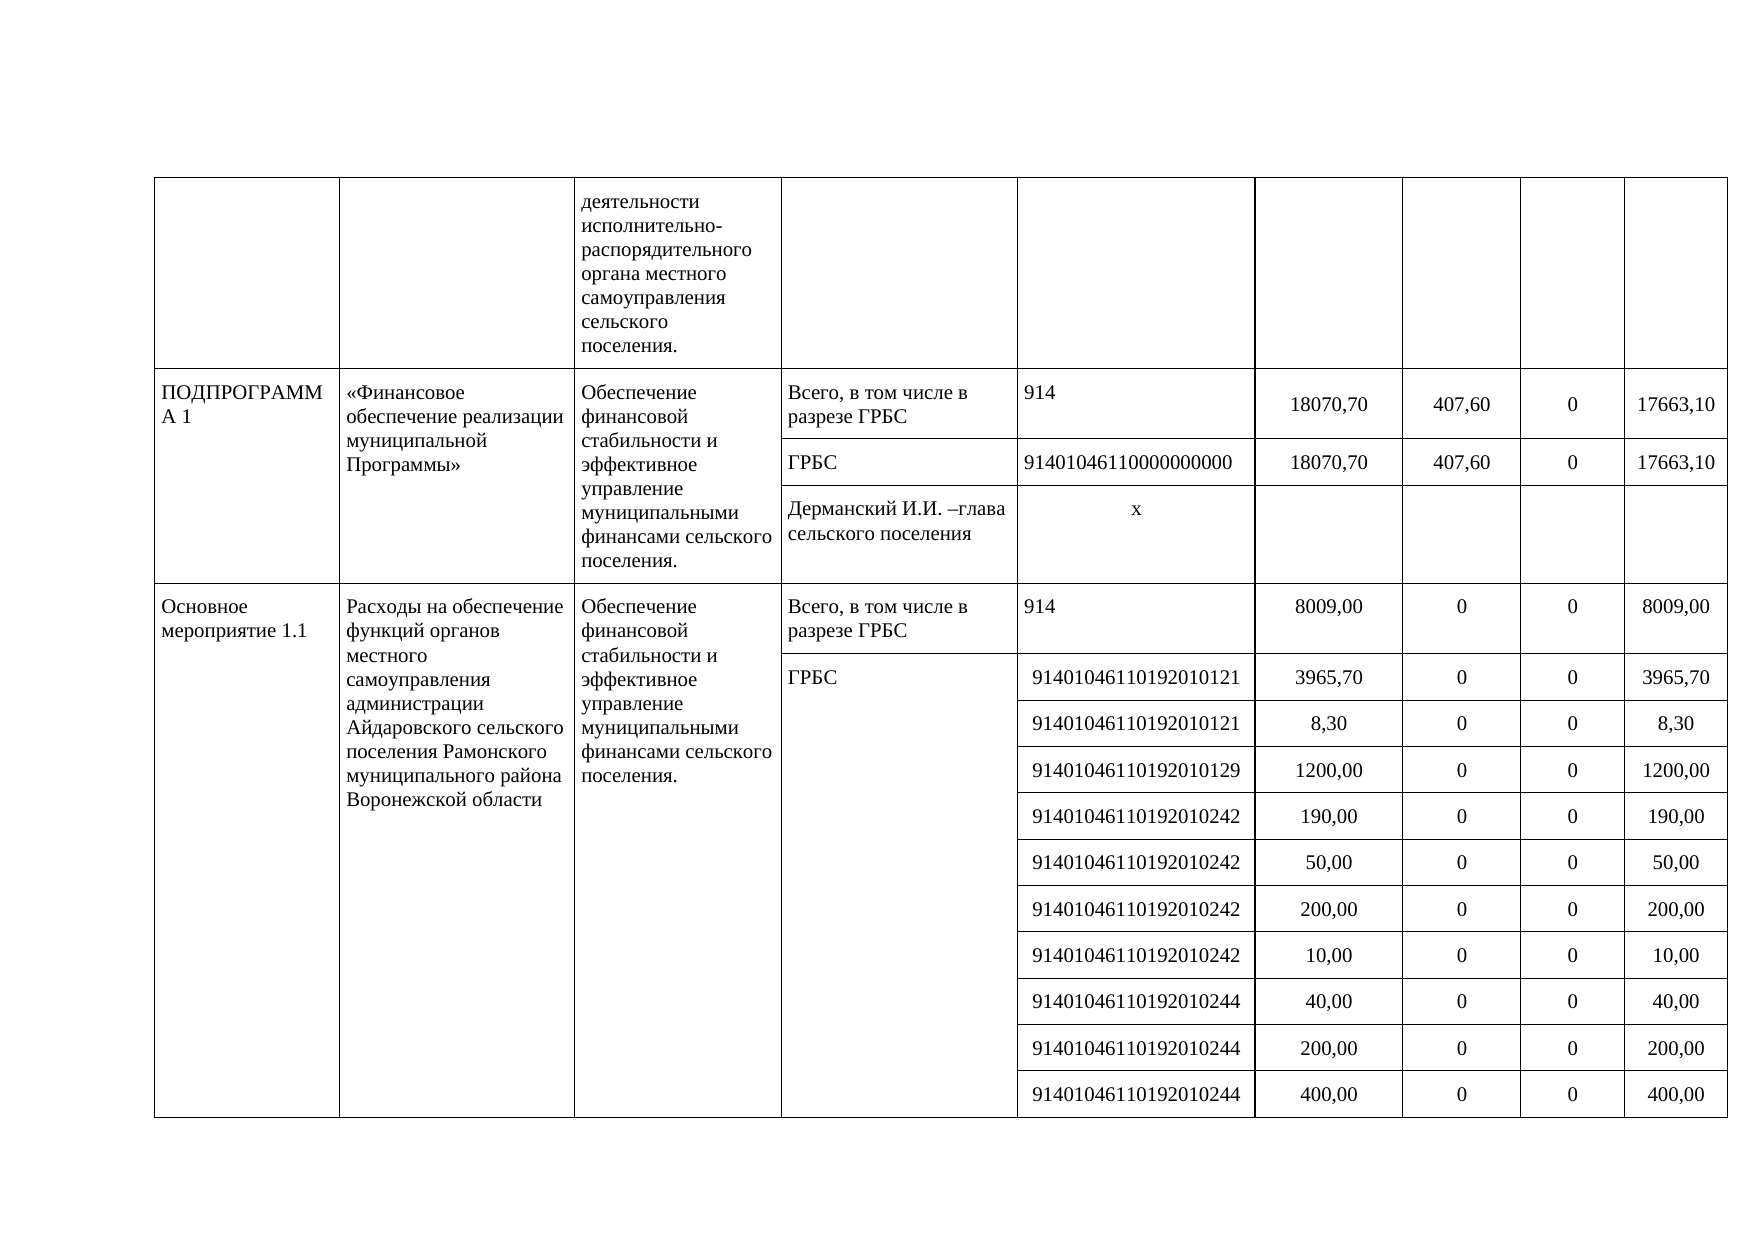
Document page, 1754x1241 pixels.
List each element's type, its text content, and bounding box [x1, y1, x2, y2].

table_cell 200,00 [1256, 886, 1402, 931]
table_cell х [1018, 178, 1254, 368]
table_cell 0 [1521, 979, 1624, 1024]
table_cell 0 [1521, 654, 1624, 699]
table_cell 0 [1403, 701, 1520, 746]
table_cell Дерманский И.И. –глава сельского поселения [782, 486, 1017, 583]
table_cell 0 [1521, 932, 1624, 978]
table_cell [782, 178, 1017, 368]
table_cell Всего, в том числе в разрезе ГРБС [782, 369, 1017, 438]
table_cell 0 [1521, 439, 1624, 485]
table_cell 0 [1521, 747, 1624, 792]
table_cell 0 [1521, 1071, 1624, 1117]
table_cell 50,00 [1625, 840, 1727, 885]
table_cell ГРБС [782, 439, 1017, 485]
table_cell 91401046110192010242 [1018, 840, 1254, 885]
table_cell 0 [1403, 793, 1520, 838]
table_cell 10,00 [1256, 932, 1402, 978]
table_cell Обеспечение финансовой стабильности и эффективное управление муниципальными финансами сельского поселения. [575, 584, 781, 1117]
table_cell Обеспечение финансовой стабильности и эффективное управление муниципальными финансами сельского поселения. [575, 369, 781, 583]
table_cell 0 [1403, 654, 1520, 699]
table_cell 190,00 [1256, 793, 1402, 838]
table_cell 0 [1403, 932, 1520, 978]
table_cell 50,00 [1256, 840, 1402, 885]
table_cell 200,00 [1625, 886, 1727, 931]
table_cell 0 [1403, 584, 1520, 653]
table_cell 8009,00 [1256, 584, 1402, 653]
table_cell 91401046110192010129 [1018, 747, 1254, 792]
table_cell 91401046110000000000 [1018, 439, 1254, 485]
table_cell [1403, 486, 1520, 583]
table_cell [1521, 178, 1624, 368]
table_cell 91401046110192010244 [1018, 979, 1254, 1024]
table_cell 91401046110192010121 [1018, 701, 1254, 746]
table_cell Всего, в том числе в разрезе ГРБС [782, 584, 1017, 653]
table_cell 8009,00 [1625, 584, 1727, 653]
table_cell ГРБС [782, 654, 1017, 1117]
table_cell 10,00 [1625, 932, 1727, 978]
table_cell ПОДПРОГРАММА 1 [155, 369, 339, 583]
table_cell 40,00 [1256, 979, 1402, 1024]
table_cell 0 [1403, 979, 1520, 1024]
table_cell 91401046110192010242 [1018, 793, 1254, 838]
table_cell [1521, 486, 1624, 583]
table_cell 3965,70 [1256, 654, 1402, 699]
table_cell 0 [1521, 584, 1624, 653]
table_cell 190,00 [1625, 793, 1727, 838]
table_cell 0 [1521, 1025, 1624, 1070]
table_cell [1256, 486, 1402, 583]
table_cell 91401046110192010121 [1018, 654, 1254, 699]
table_cell 17663,10 [1625, 439, 1727, 485]
table_cell 0 [1403, 1071, 1520, 1117]
table_cell 0 [1521, 840, 1624, 885]
table_cell 91401046110192010242 [1018, 932, 1254, 978]
table_cell 40,00 [1625, 979, 1727, 1024]
table_cell 3965,70 [1625, 654, 1727, 699]
table_cell «Финансовое обеспечение реализации муниципальной Программы» [340, 369, 574, 583]
table_cell [1403, 178, 1520, 368]
table_cell 407,60 [1403, 369, 1520, 438]
table_cell 18070,70 [1256, 439, 1402, 485]
table_cell 8,30 [1625, 701, 1727, 746]
table_cell 0 [1403, 840, 1520, 885]
table_cell 200,00 [1625, 1025, 1727, 1070]
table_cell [1018, 1071, 1254, 1117]
table_cell 914 [1018, 584, 1254, 653]
table_cell 18070,70 [1256, 369, 1402, 438]
table_cell 1200,00 [1256, 747, 1402, 792]
table_cell 914 [1018, 369, 1254, 438]
table_cell 17663,10 [1625, 369, 1727, 438]
table_cell Основное мероприятие 1.1 [155, 584, 339, 1117]
table_cell 400,00 [1625, 1071, 1727, 1117]
table_cell 407,60 [1403, 439, 1520, 485]
table_cell [1625, 178, 1727, 368]
table_cell 0 [1521, 369, 1624, 438]
table_cell [1256, 178, 1402, 368]
table_cell 0 [1521, 701, 1624, 746]
table_cell 200,00 [1256, 1025, 1402, 1070]
table_cell 400,00 [1256, 1071, 1402, 1117]
table_cell [1625, 486, 1727, 583]
table_cell х [1018, 486, 1254, 583]
table_cell 0 [1403, 886, 1520, 931]
table_cell 0 [1521, 793, 1624, 838]
table_cell 0 [1403, 747, 1520, 792]
table_cell 91401046110192010244 [1018, 1025, 1254, 1070]
table_cell Расходы на обеспечение функций органов местного самоуправления администрации Айдаровского сельского поселения Рамонского муниципального района Воронежской области [340, 584, 574, 1117]
table_cell 91401046110192010242 [1018, 886, 1254, 931]
table_cell 0 [1521, 886, 1624, 931]
table_cell 1200,00 [1625, 747, 1727, 792]
table_cell 8,30 [1256, 701, 1402, 746]
table_cell 0 [1403, 1025, 1520, 1070]
